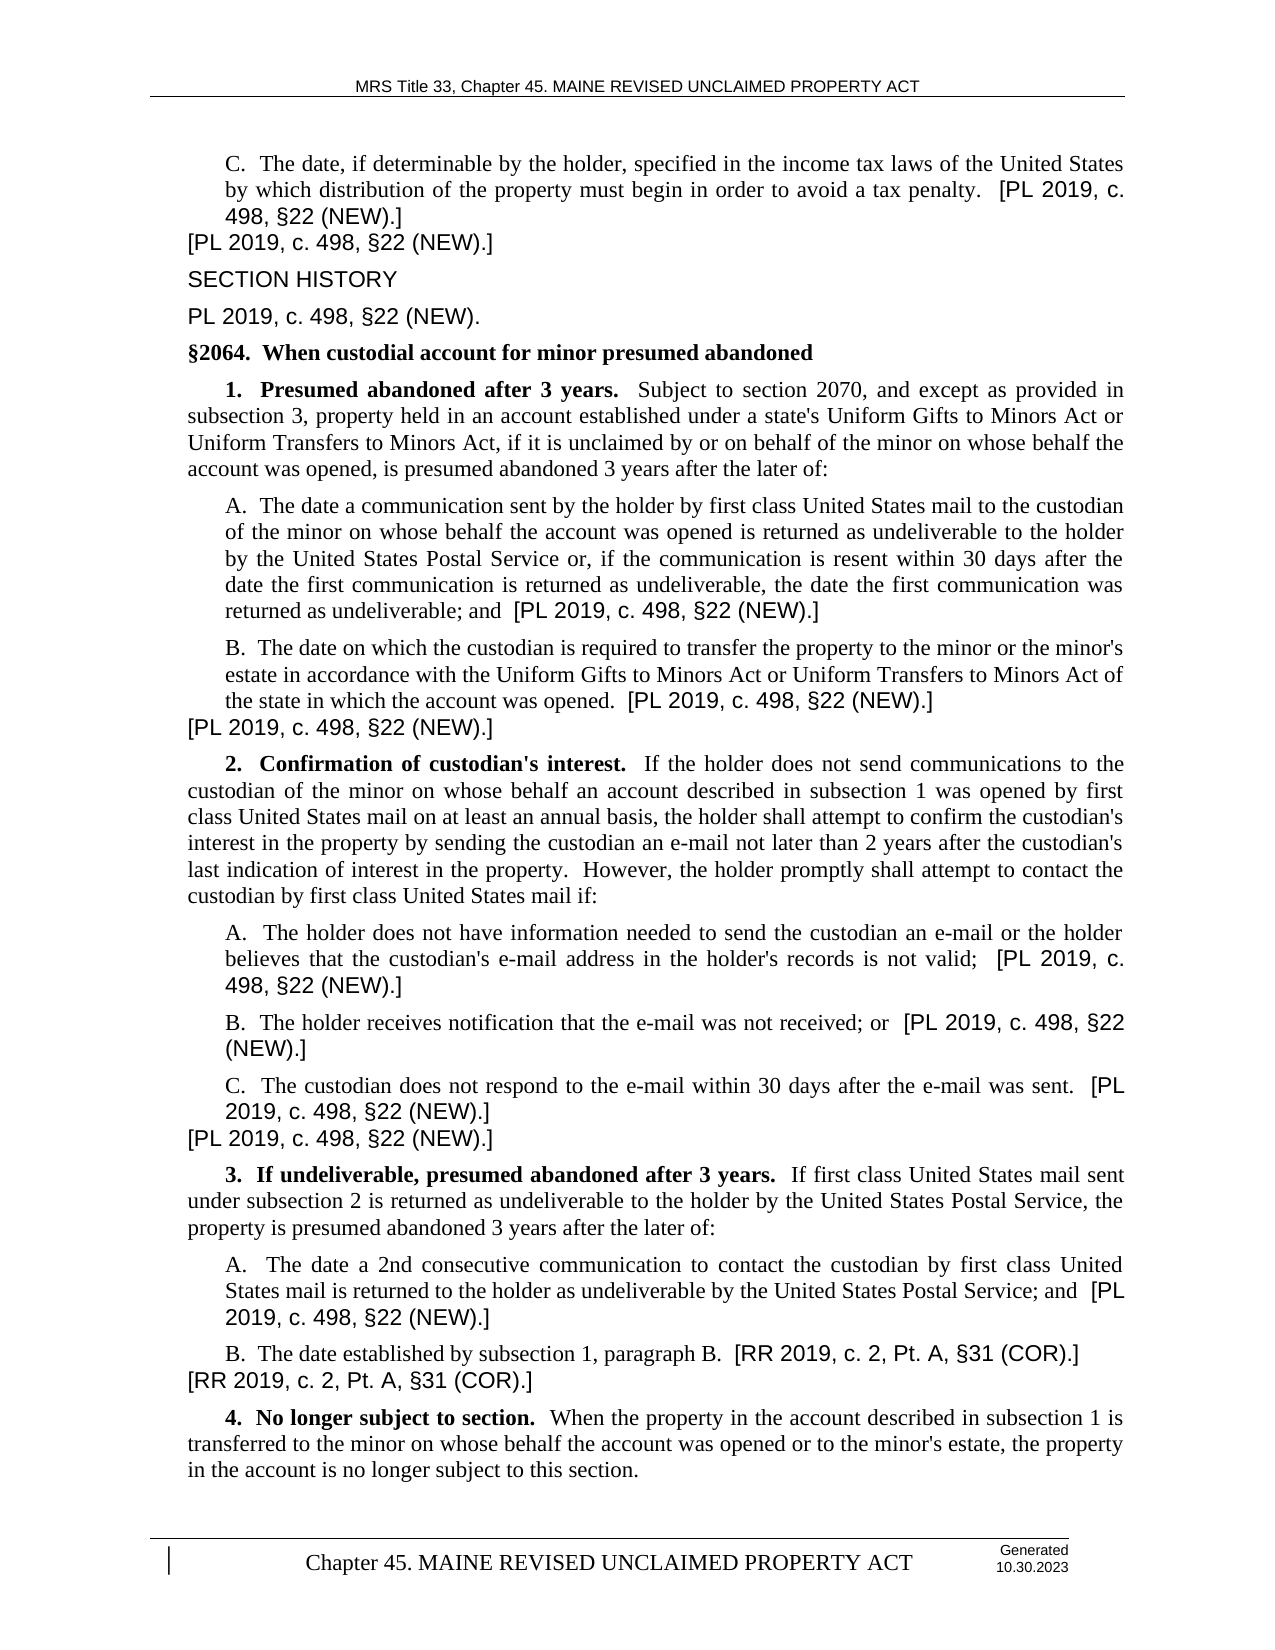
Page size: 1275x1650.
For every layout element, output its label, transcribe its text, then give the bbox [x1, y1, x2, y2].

text §2064. When custodial account for minor presumed abandoned [187, 339, 1125, 366]
text C. The date, if determinable by the holder, specified in the income tax laws of the United States by which distribution of the property must begin in order to avoid a tax penalty. [PL 2019, c. 498, §22 (NEW).] [225, 150, 1125, 229]
text 2. Confirmation of custodian's interest. If the holder does not send communications to the custodian of the minor on whose behalf an account described in subsection 1 was opened by first class United States mail on at least an annual basis, the holder shall attempt to confirm the custodian's interest in the property by sending the custodian an e-mail not later than 2 years after the custodian's last indication of interest in the property. However, the holder promptly shall attempt to contact the custodian by first class United States mail if: [187, 750, 1125, 908]
text 4. No longer subject to section. When the property in the account described in subsection 1 is transferred to the minor on whose behalf the account was opened or to the minor's estate, the property in the account is no longer subject to this section. [187, 1403, 1125, 1483]
text PL 2019, c. 498, §22 (NEW). [187, 303, 1125, 329]
text A. The date a communication sent by the holder by first class United States mail to the custodian of the minor on whose behalf the account was opened is returned as undeliverable to the holder by the United States Postal Service or, if the communication is resent within 30 days after the date the first communication is returned as undeliverable, the date the first communication was returned as undeliverable; and [PL 2019, c. 498, §22 (NEW).] [225, 492, 1125, 624]
text 1. Presumed abandoned after 3 years. Subject to section 2070, and except as provided in subsection 3, property held in an account established under a state's Uniform Gifts to Minors Act or Uniform Transfers to Minors Act, if it is unclaimed by or on behalf of the minor on whose behalf the account was opened, is presumed abandoned 3 years after the later of: [187, 376, 1125, 482]
text A. The date a 2nd consecutive communication to contact the custodian by first class United States mail is returned to the holder as undeliverable by the United States Postal Service; and [PL 2019, c. 498, §22 (NEW).] [225, 1251, 1125, 1330]
text [RR 2019, c. 2, Pt. A, §31 (COR).] [187, 1367, 1125, 1393]
text B. The date on which the custodian is required to transfer the property to the minor or the minor's estate in accordance with the Uniform Gifts to Minors Act or Uniform Transfers to Minors Act of the state in which the account was opened. [PL 2019, c. 498, §22 (NEW).] [225, 634, 1125, 713]
text [PL 2019, c. 498, §22 (NEW).] [187, 1124, 1125, 1151]
text A. The holder does not have information needed to send the custodian an e-mail or the holder believes that the custodian's e-mail address in the holder's records is not valid; [PL 2019, c. 498, §22 (NEW).] [225, 919, 1125, 998]
text [PL 2019, c. 498, §22 (NEW).] [187, 713, 1125, 740]
text B. The holder receives notification that the e-mail was not received; or [PL 2019, c. 498, §22 (NEW).] [225, 1008, 1125, 1061]
text [PL 2019, c. 498, §22 (NEW).] [187, 229, 1125, 256]
text C. The custodian does not respond to the e-mail within 30 days after the e-mail was sent. [PL 2019, c. 498, §22 (NEW).] [225, 1072, 1125, 1124]
text SECTION HISTORY [187, 266, 1125, 292]
text B. The date established by subsection 1, paragraph B. [RR 2019, c. 2, Pt. A, §31 (COR).] [225, 1340, 1125, 1367]
text 3. If undeliverable, presumed abandoned after 3 years. If first class United States mail sent under subsection 2 is returned as undeliverable to the holder by the United States Postal Service, the property is presumed abandoned 3 years after the later of: [187, 1161, 1125, 1240]
